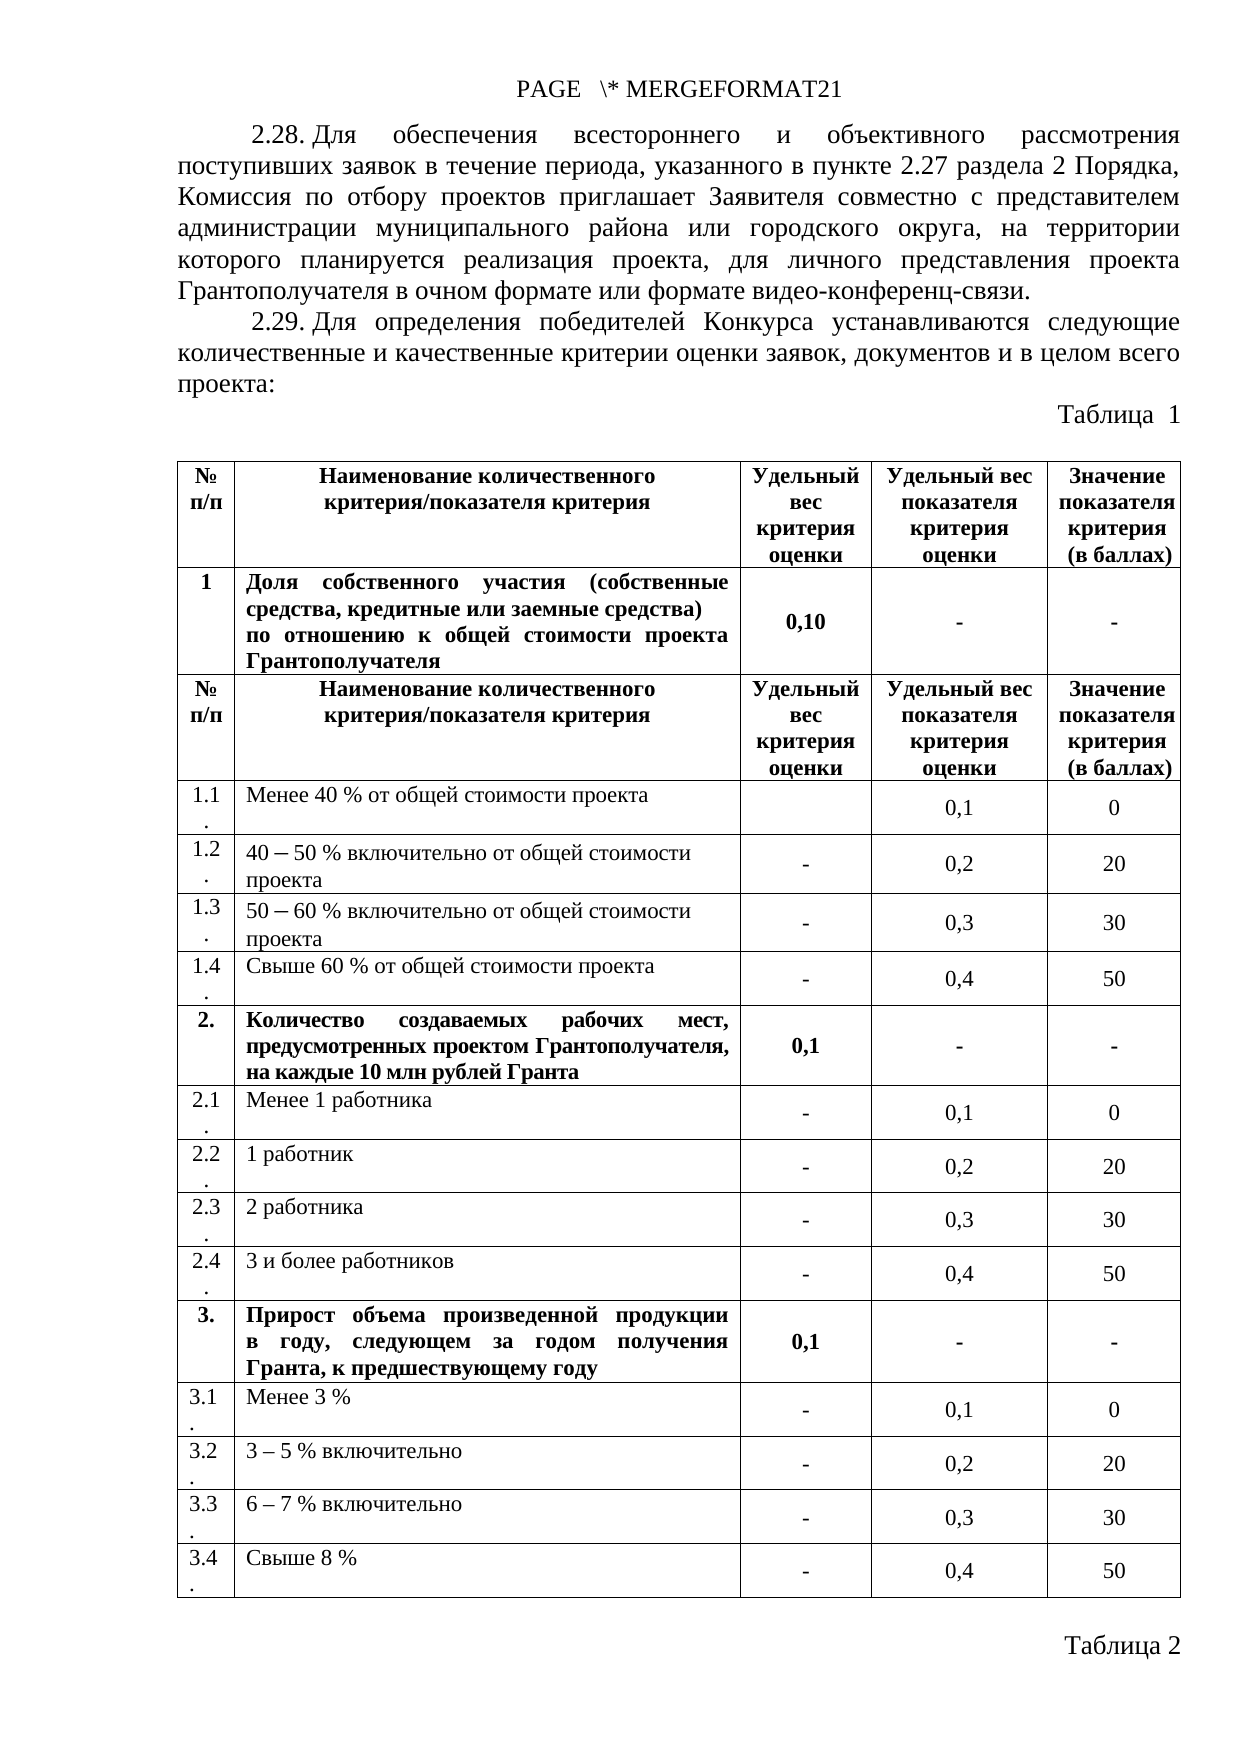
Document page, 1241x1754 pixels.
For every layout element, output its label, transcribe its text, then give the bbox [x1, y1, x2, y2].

table_cell Менее 40 % от общей стоимости проекта [235, 781, 740, 834]
table_cell 0,10 [741, 568, 871, 674]
table_cell - [1048, 1006, 1180, 1085]
table_cell Свыше 8 % [235, 1544, 740, 1597]
table_cell 3. [178, 1301, 234, 1382]
table_cell - [1048, 568, 1180, 674]
table_cell 0,3 [872, 894, 1047, 951]
table_header Наименование количественного критерия/показателя критерия [235, 462, 740, 567]
table_cell 0 [1048, 781, 1180, 834]
table_cell 1.4. [178, 952, 234, 1005]
text 2.28. Для обеспечения всестороннего и объективного рассмотрения поступивших заявок в течение периода, указанного в пункте 2.27 раздела 2 Порядка, Комиссия по отбору проектов приглашает Заявителя совместно с представителем администрации муниципального района или городского округа, на территории которого планируется реализация проекта, для личного представления проекта Грантополучателя в очном формате или формате видео-конференц-связи. [177, 118, 1181, 305]
table_cell - [741, 1490, 871, 1543]
table_cell - [741, 1140, 871, 1192]
table_cell Количество создаваемых рабочих мест, предусмотренных проектом Грантополучателя, на каждые 10 млн рублей Гранта [235, 1006, 740, 1085]
table_cell 6 – 7 % включительно [235, 1490, 740, 1543]
table_cell 3.4. [178, 1544, 234, 1597]
table_cell 0,3 [872, 1490, 1047, 1543]
table_cell 2.3. [178, 1193, 234, 1246]
table_cell 0,3 [872, 1193, 1047, 1246]
table_cell - [741, 1193, 871, 1246]
table_cell 0,2 [872, 1437, 1047, 1489]
table_cell 2.2. [178, 1140, 234, 1192]
table_cell 0,4 [872, 1247, 1047, 1300]
table_cell 1 работник [235, 1140, 740, 1192]
text 2.29. Для определения победителей Конкурса устанавливаются следующие количественные и качественные критерии оценки заявок, документов и в целом всего проекта: [177, 305, 1181, 398]
table_cell 0,2 [872, 835, 1047, 892]
table_cell - [741, 1086, 871, 1138]
table_cell 2.4. [178, 1247, 234, 1300]
table_cell 0,4 [872, 1544, 1047, 1597]
table_cell 50 [1048, 952, 1180, 1005]
table_cell 50 [1048, 1247, 1180, 1300]
table_cell Удельный вес критерия оценки [741, 675, 871, 780]
table_cell - [741, 952, 871, 1005]
table_header Удельный вес критерия оценки [741, 462, 871, 567]
table_cell 20 [1048, 835, 1180, 892]
table_cell 2. [178, 1006, 234, 1085]
table_cell - [741, 1437, 871, 1489]
table_cell 0,4 [872, 952, 1047, 1005]
table_cell 0 [1048, 1086, 1180, 1138]
table_cell Удельный вес показателя критерия оценки [872, 675, 1047, 780]
table_cell - [1048, 1301, 1180, 1382]
table_cell Менее 1 работника [235, 1086, 740, 1138]
table_cell 30 [1048, 1490, 1180, 1543]
table_cell 20 [1048, 1437, 1180, 1489]
table_cell 0,1 [741, 1301, 871, 1382]
table_cell - [741, 1544, 871, 1597]
table_cell 20 [1048, 1140, 1180, 1192]
table_cell 3 – 5 % включительно [235, 1437, 740, 1489]
table_cell 0,1 [741, 1006, 871, 1085]
table_cell 0,1 [872, 1383, 1047, 1436]
table_cell 1.2. [178, 835, 234, 892]
table_cell 0,1 [872, 1086, 1047, 1138]
table_cell 3.3. [178, 1490, 234, 1543]
table_cell 2.1. [178, 1086, 234, 1138]
table_cell 0 [1048, 1383, 1180, 1436]
table_cell Прирост объема произведенной продукции в году, следующем за годом получения Гранта, к предшествующему году [235, 1301, 740, 1382]
table_cell Наименование количественного критерия/показателя критерия [235, 675, 740, 780]
table_cell 1.3. [178, 894, 234, 951]
table_cell - [872, 1006, 1047, 1085]
table_cell Доля собственного участия (собственные средства, кредитные или заемные средства) по отношению к общей стоимости проекта Грантополучателя [235, 568, 740, 674]
table_cell 1 [178, 568, 234, 674]
table_cell Значение показателя критерия (в баллах) [1048, 675, 1180, 780]
table_header № п/п [178, 462, 234, 567]
table_cell 50 – 60 % включительно от общей стоимости проекта [235, 894, 740, 951]
table_cell - [872, 568, 1047, 674]
table_cell [741, 781, 871, 834]
table_cell Свыше 60 % от общей стоимости проекта [235, 952, 740, 1005]
table_cell 0,2 [872, 1140, 1047, 1192]
table_cell - [741, 1247, 871, 1300]
table_header Значение показателя критерия (в баллах) [1048, 462, 1180, 567]
table_cell 30 [1048, 894, 1180, 951]
table_header Удельный вес показателя критерия оценки [872, 462, 1047, 567]
table_cell 50 [1048, 1544, 1180, 1597]
table_cell - [741, 894, 871, 951]
table_cell - [741, 835, 871, 892]
table_cell 1.1. [178, 781, 234, 834]
table_cell 3.2. [178, 1437, 234, 1489]
table_cell 3.1. [178, 1383, 234, 1436]
table_cell 3 и более работников [235, 1247, 740, 1300]
table_cell 30 [1048, 1193, 1180, 1246]
table_cell 40 – 50 % включительно от общей стоимости проекта [235, 835, 740, 892]
table_cell Менее 3 % [235, 1383, 740, 1436]
text Таблица 2 [177, 1629, 1181, 1660]
table_cell № п/п [178, 675, 234, 780]
table_cell - [872, 1301, 1047, 1382]
text Таблица 1 [177, 398, 1181, 429]
table_cell - [741, 1383, 871, 1436]
table_cell 0,1 [872, 781, 1047, 834]
table_cell 2 работника [235, 1193, 740, 1246]
